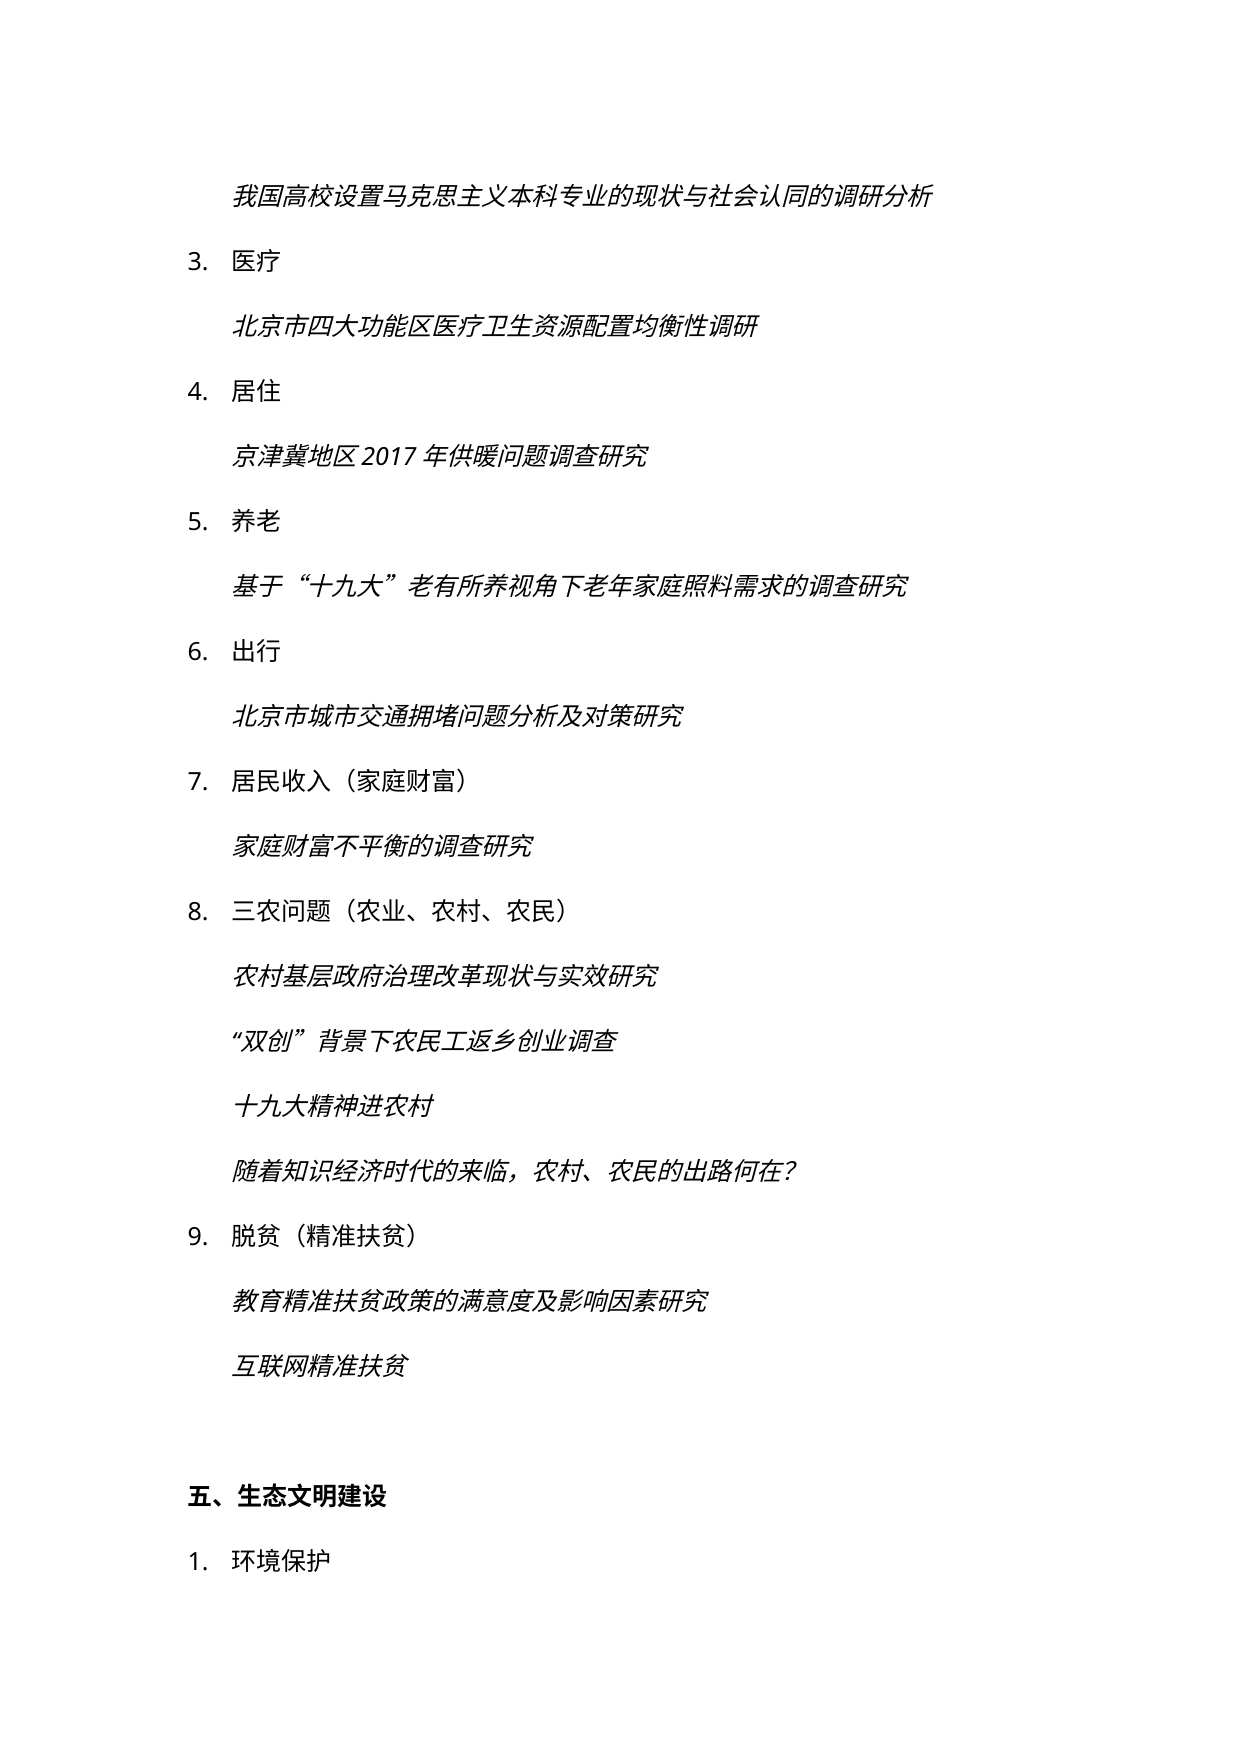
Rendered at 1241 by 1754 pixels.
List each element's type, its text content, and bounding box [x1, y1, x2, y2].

list 基于“十九大”老有所养视角下老年家庭照料需求的调查研究 [231, 552, 1053, 617]
list 医疗 [187, 227, 1053, 292]
list 随着知识经济时代的来临，农村、农民的出路何在？ [231, 1137, 1053, 1202]
list 北京市城市交通拥堵问题分析及对策研究 [231, 682, 1053, 747]
list 京津冀地区2017年供暖问题调查研究 [231, 422, 1053, 487]
list 我国高校设置马克思主义本科专业的现状与社会认同的调研分析 [231, 162, 1053, 227]
list 居民收入（家庭财富） [187, 747, 1053, 812]
list 北京市四大功能区医疗卫生资源配置均衡性调研 [231, 292, 1053, 357]
list “双创”背景下农民工返乡创业调查 [231, 1007, 1053, 1072]
list 居住 [187, 357, 1053, 422]
list 家庭财富不平衡的调查研究 [231, 812, 1053, 877]
list 三农问题（农业、农村、农民） [187, 877, 1053, 942]
text 五、生态文明建设 [187, 1462, 1053, 1527]
list 环境保护 [187, 1527, 1053, 1592]
list 脱贫（精准扶贫） [187, 1202, 1053, 1267]
list 互联网精准扶贫 [231, 1332, 1053, 1397]
list 十九大精神进农村 [231, 1072, 1053, 1137]
list 农村基层政府治理改革现状与实效研究 [231, 942, 1053, 1007]
list 出行 [187, 617, 1053, 682]
list 教育精准扶贫政策的满意度及影响因素研究 [231, 1267, 1053, 1332]
list 养老 [187, 487, 1053, 552]
